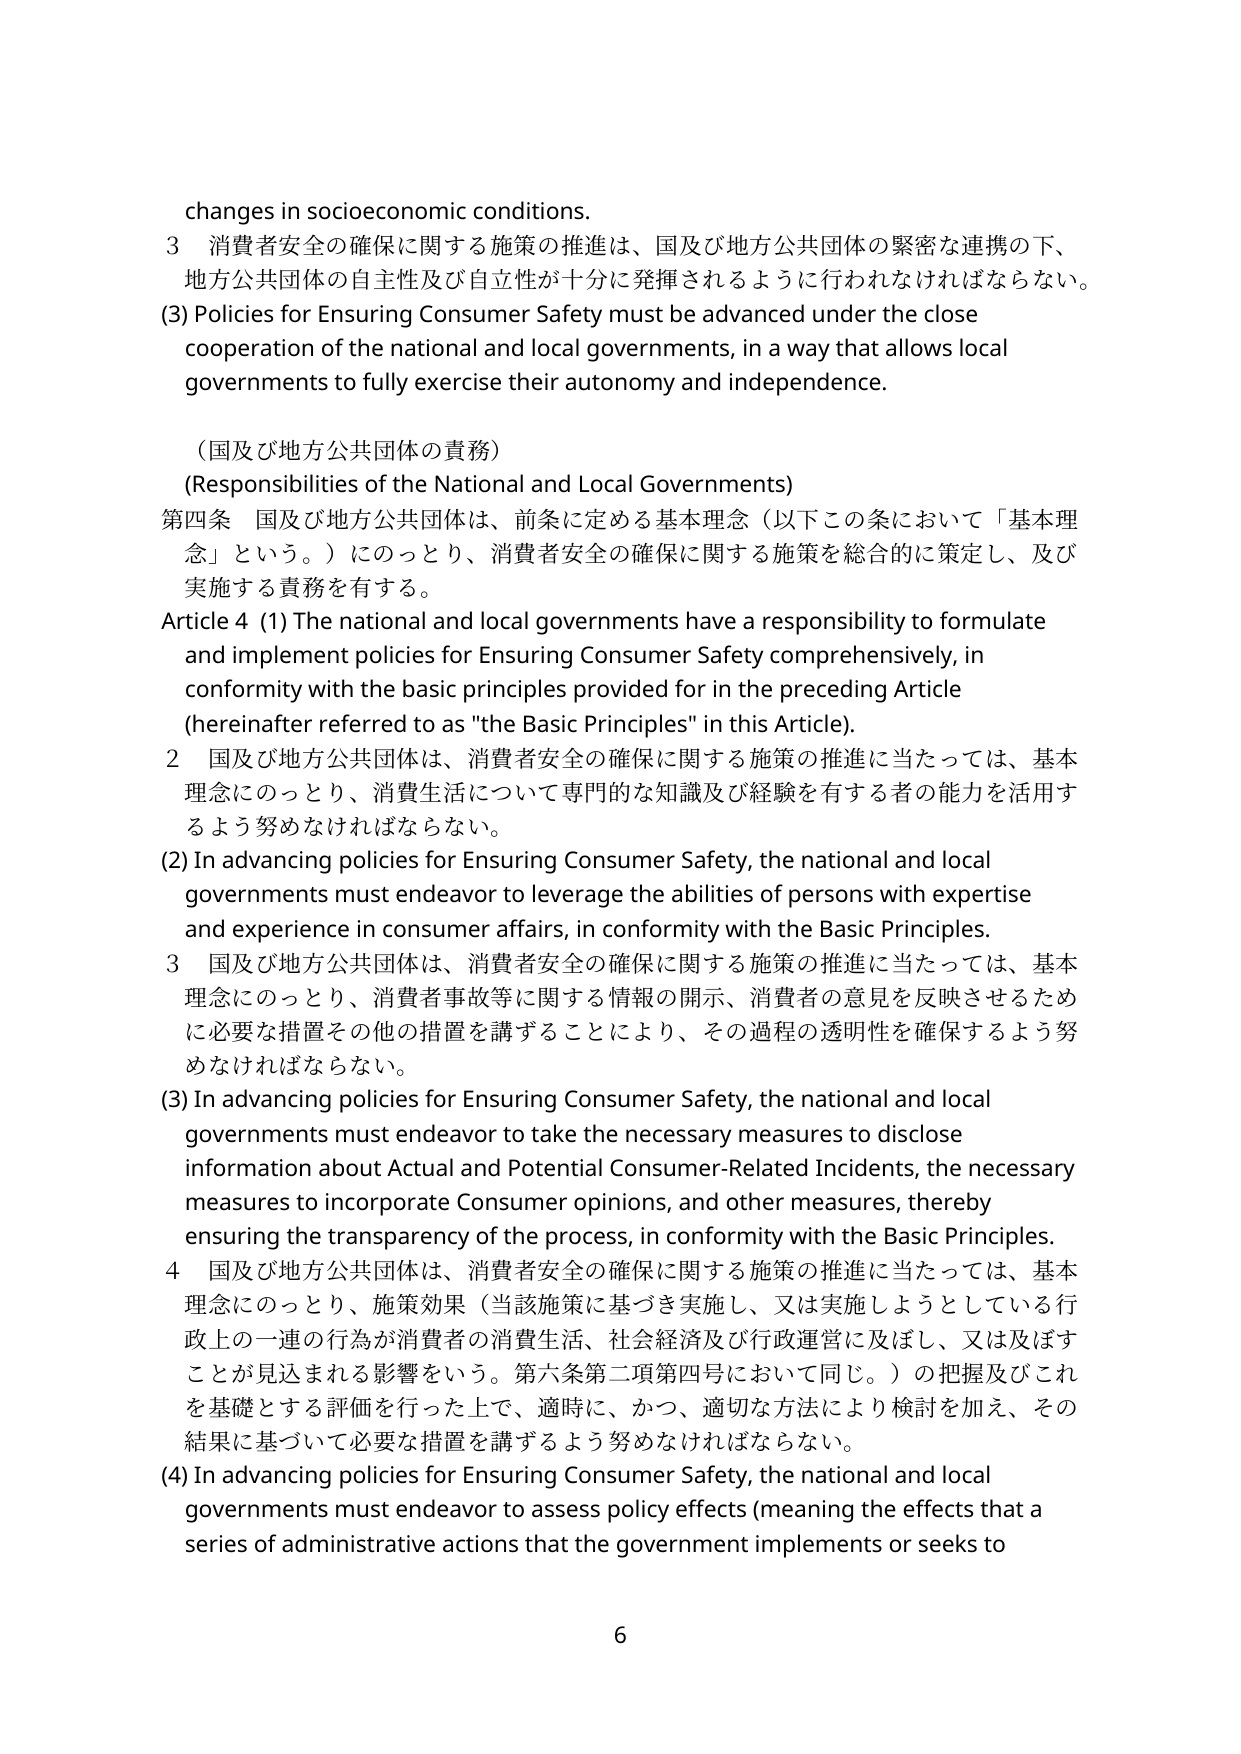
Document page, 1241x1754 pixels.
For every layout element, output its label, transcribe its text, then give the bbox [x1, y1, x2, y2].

text (3) Policies for Ensuring Consumer Safety must be advanced under the close cooperation of the national and local governments, in a way that allows local governments to fully exercise their autonomy and independence. [161, 296, 1079, 399]
text ３ 国及び地方公共団体は、消費者安全の確保に関する施策の推進に当たっては、基本理念にのっとり、消費者事故等に関する情報の開示、消費者の意見を反映させるために必要な措置その他の措置を講ずることにより、その過程の透明性を確保するよう努めなければならない。 [161, 945, 1079, 1082]
text ３ 消費者安全の確保に関する施策の推進は、国及び地方公共団体の緊密な連携の下、地方公共団体の自主性及び自立性が十分に発揮されるように行われなければならない。 [161, 228, 1079, 296]
text （国及び地方公共団体の責務） [184, 433, 1079, 467]
text 第四条 国及び地方公共団体は、前条に定める基本理念（以下この条において「基本理念」という。）にのっとり、消費者安全の確保に関する施策を総合的に策定し、及び実施する責務を有する。 [161, 501, 1079, 604]
text (2) In advancing policies for Ensuring Consumer Safety, the national and local governments must endeavor to leverage the abilities of persons with expertise and experience in consumer affairs, in conformity with the Basic Principles. [161, 843, 1079, 945]
text ２ 国及び地方公共団体は、消費者安全の確保に関する施策の推進に当たっては、基本理念にのっとり、消費生活について専門的な知識及び経験を有する者の能力を活用するよう努めなければならない。 [161, 740, 1079, 843]
text (3) In advancing policies for Ensuring Consumer Safety, the national and local governments must endeavor to take the necessary measures to disclose information about Actual and Potential Consumer-Related Incidents, the necessary measures to incorporate Consumer opinions, and other measures, thereby ensuring the transparency of the process, in conformity with the Basic Principles. [161, 1082, 1079, 1253]
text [161, 1458, 1079, 1560]
text ４ 国及び地方公共団体は、消費者安全の確保に関する施策の推進に当たっては、基本理念にのっとり、施策効果（当該施策に基づき実施し、又は実施しようとしている行政上の一連の行為が消費者の消費生活、社会経済及び行政運営に及ぼし、又は及ぼすことが見込まれる影響をいう。第六条第二項第四号において同じ。）の把握及びこれを基礎とする評価を行った上で、適時に、かつ、適切な方法により検討を加え、その結果に基づいて必要な措置を講ずるよう努めなければならない。 [161, 1253, 1079, 1458]
text Article 4 (1) The national and local governments have a responsibility to formulate and implement policies for Ensuring Consumer Safety comprehensively, in conformity with the basic principles provided for in the preceding Article (hereinafter referred to as "the Basic Principles" in this Article). [161, 604, 1079, 740]
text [161, 194, 1079, 228]
text (Responsibilities of the National and Local Governments) [184, 467, 1079, 501]
